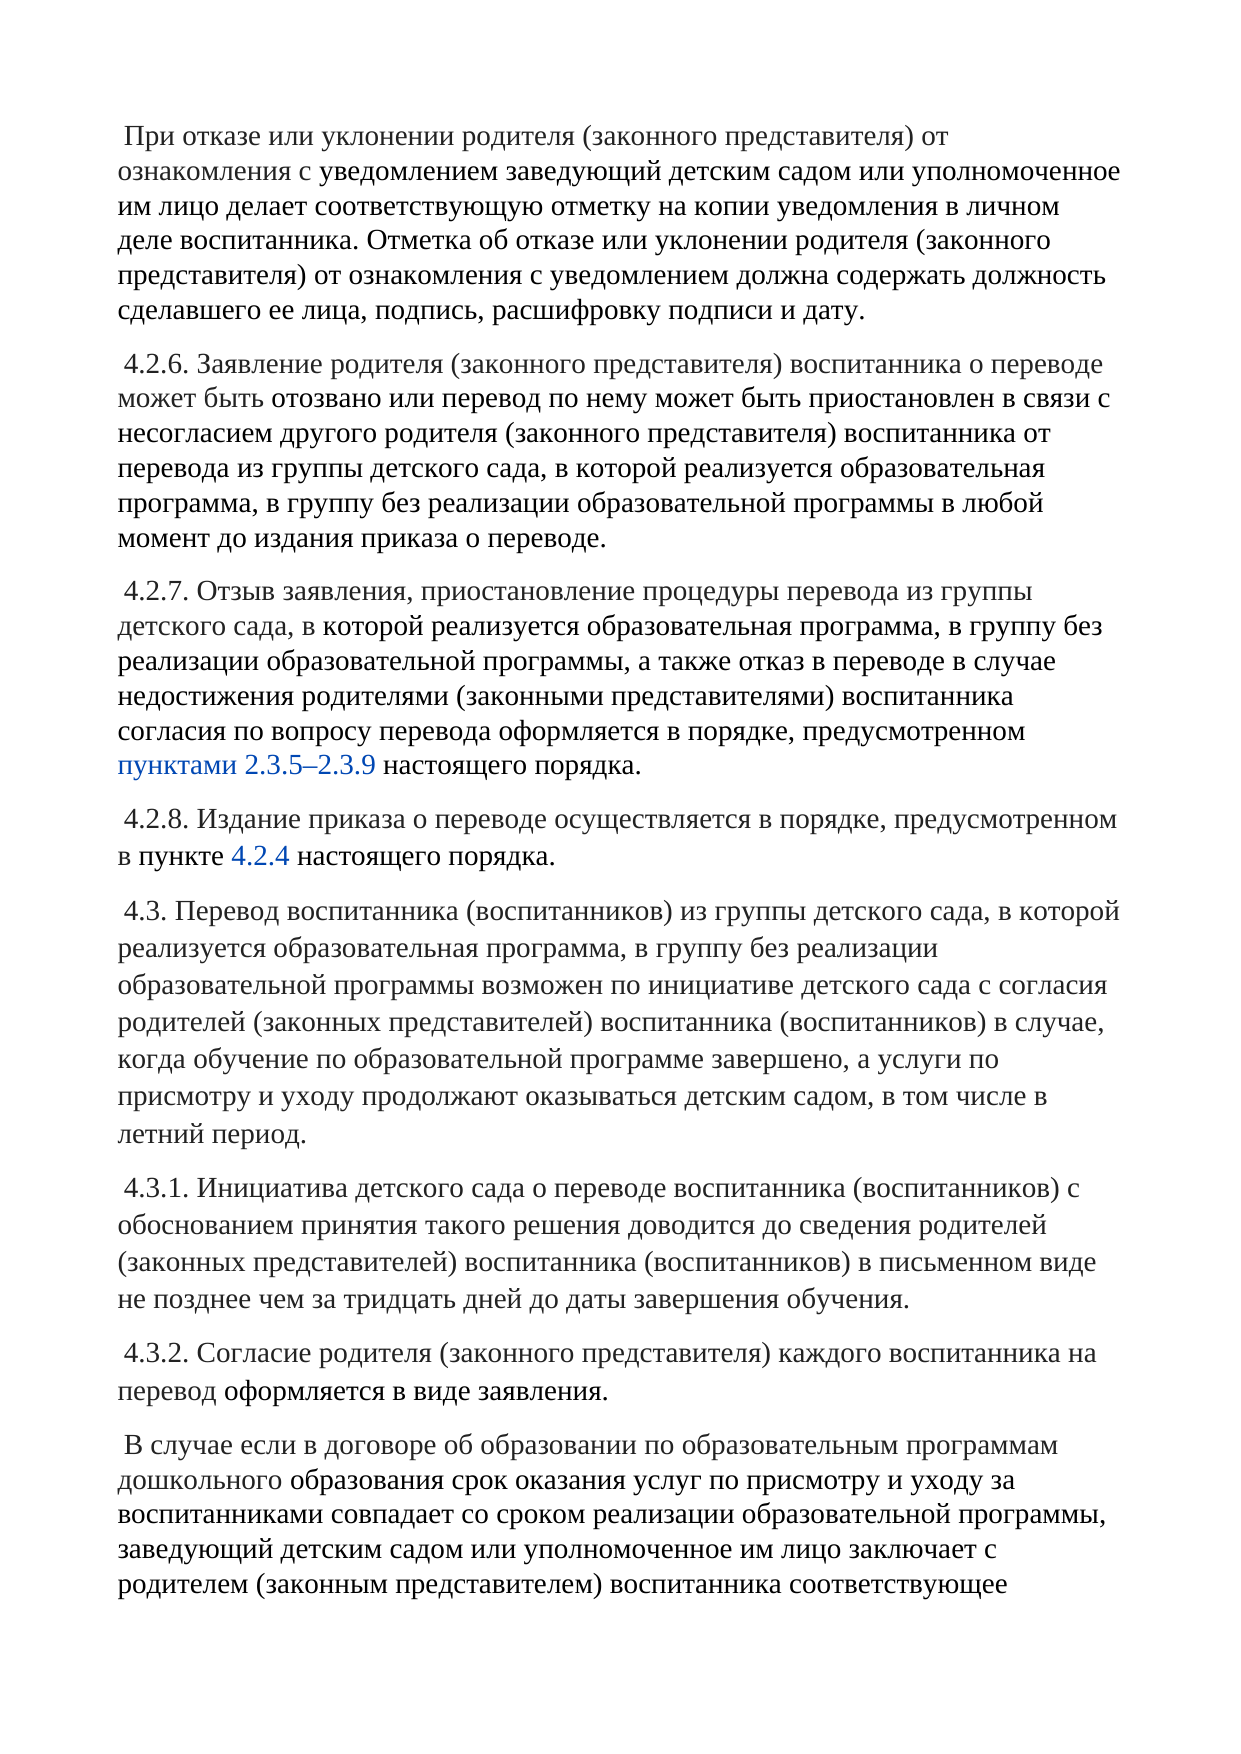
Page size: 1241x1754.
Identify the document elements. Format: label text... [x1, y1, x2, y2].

text При отказе или уклонении родителя (законного представителя) от ознакомления с уведомлением заведующий детским садом или уполномоченное им лицо делает соответствующую отметку на копии уведомления в личном деле воспитанника. Отметка об отказе или уклонении родителя (законного представителя) от ознакомления с уведомлением должна содержать должность сделавшего ее лица, подпись, расшифровку подписи и дату. [116, 118, 1122, 326]
text 4.3. Перевод воспитанника (воспитанников) из группы детского сада, в которой реализуется образовательная программа, в группу без реализации образовательной программы возможен по инициативе детского сада с согласия родителей (законных представителей) воспитанника (воспитанников) в случае, когда обучение по образовательной программе завершено, а услуги по присмотру и уходу продолжают оказываться детским садом, в том числе в летний период. [116, 893, 1127, 1149]
text 4.2.7. Отзыв заявления, приостановление процедуры перевода из группы детского сада, в которой реализуется образовательная программа, в группу без реализации образовательной программы, а также отказ в переводе в случае недостижения родителями (законными представителями) воспитанника согласия по вопросу перевода оформляется в порядке, предусмотренном пунктами 2.3.5–2.3.9 настоящего порядка. [116, 573, 1122, 781]
text 4.3.1. Инициатива детского сада о переводе воспитанника (воспитанников) с обоснованием принятия такого решения доводится до сведения родителей (законных представителей) воспитанника (воспитанников) в письменном виде не позднее чем за тридцать дней до даты завершения обучения. [116, 1170, 1127, 1315]
text 4.2.6. Заявление родителя (законного представителя) воспитанника о переводе может быть отозвано или перевод по нему может быть приостановлен в связи с несогласием другого родителя (законного представителя) воспитанника от перевода из группы детского сада, в которой реализуется образовательная программа, в группу без реализации образовательной программы в любой момент до издания приказа о переводе. [116, 346, 1122, 553]
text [116, 1427, 1122, 1600]
text 4.3.2. Согласие родителя (законного представителя) каждого воспитанника на перевод оформляется в виде заявления. [116, 1336, 1127, 1406]
text 4.2.8. Издание приказа о переводе осуществляется в порядке, предусмотренном в пункте 4.2.4 настоящего порядка. [116, 801, 1127, 872]
